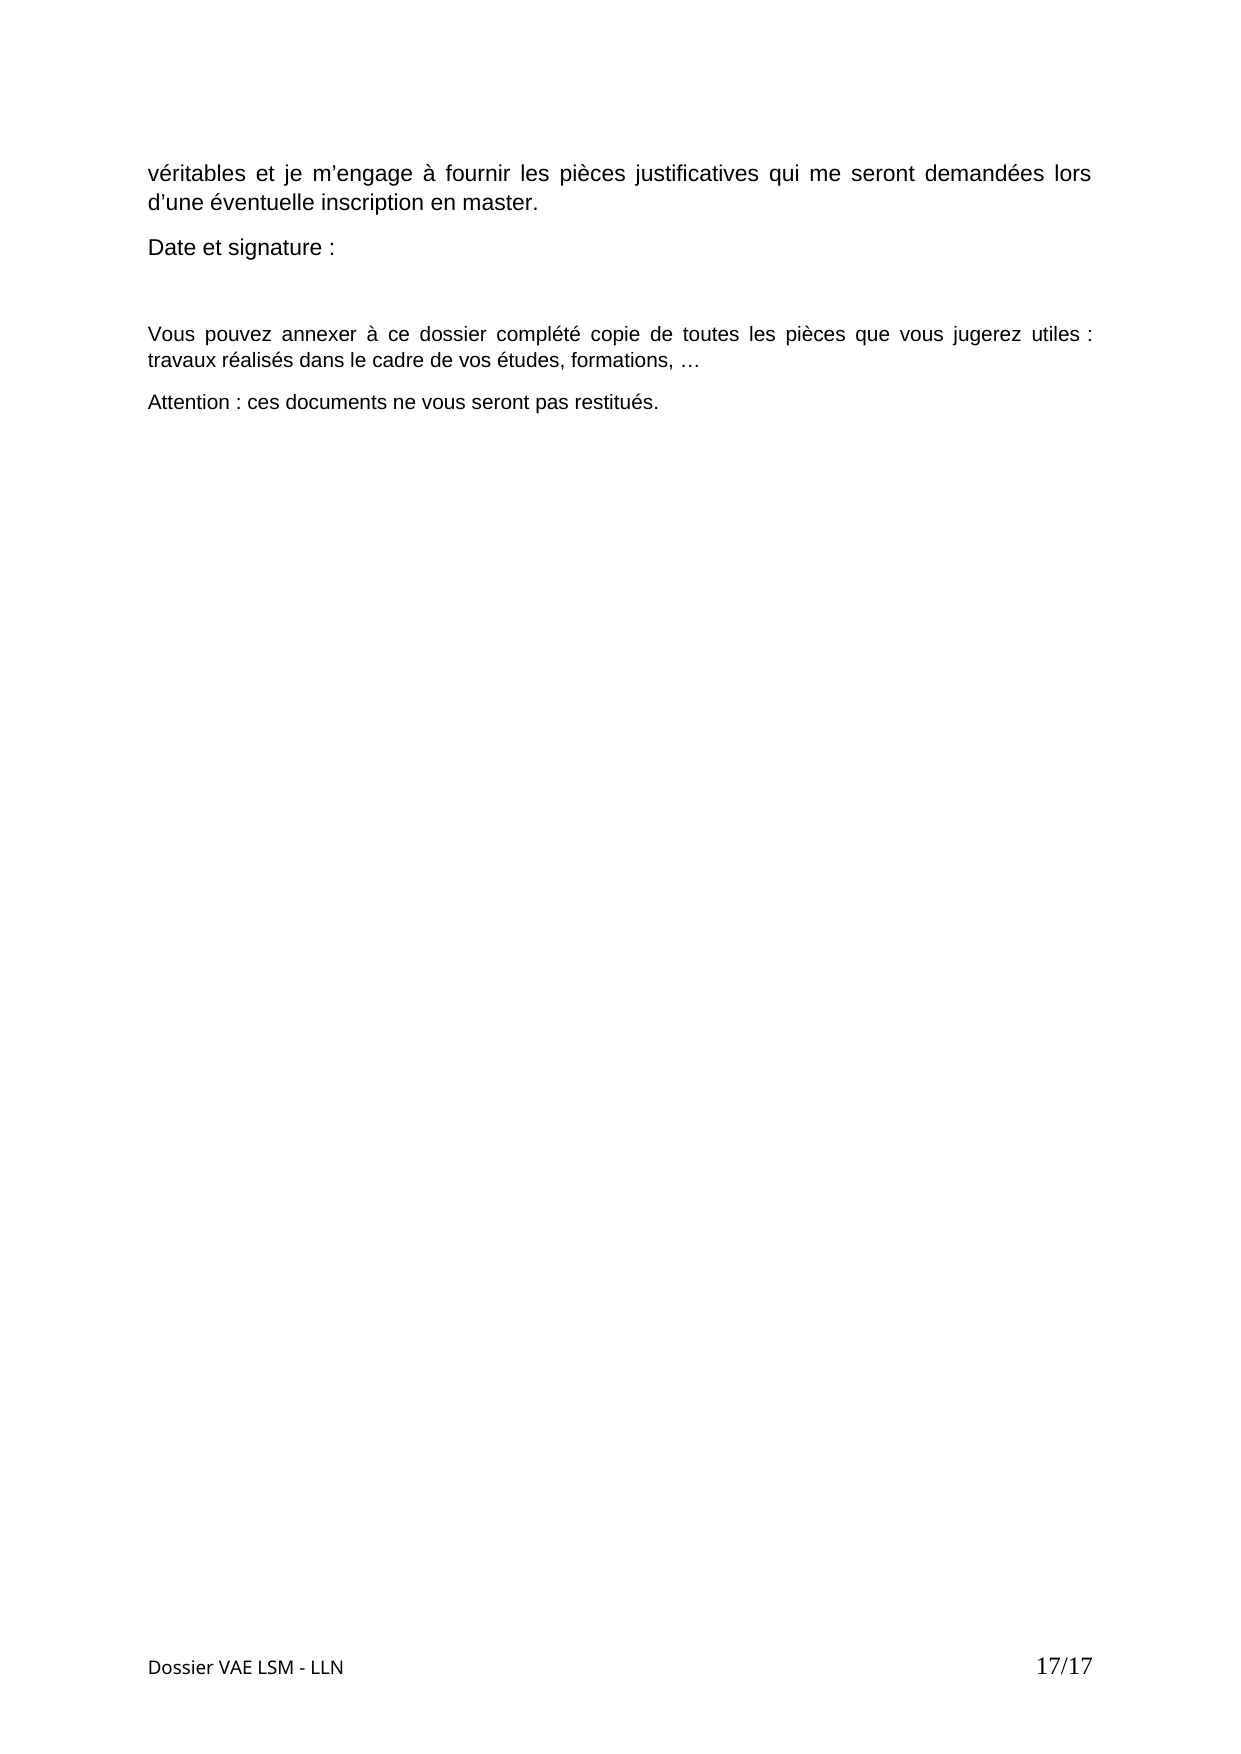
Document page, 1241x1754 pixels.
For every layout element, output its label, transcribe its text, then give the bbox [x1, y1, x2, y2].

text Date et signature : [148, 234, 1093, 260]
text Attention : ces documents ne vous seront pas restitués. [148, 390, 1093, 414]
text Vous pouvez annexer à ce dossier complété copie de toutes les pièces que vous jugerez utiles : travaux réalisés dans le cadre de vos études, formations, … [148, 322, 1093, 371]
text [148, 160, 1093, 215]
